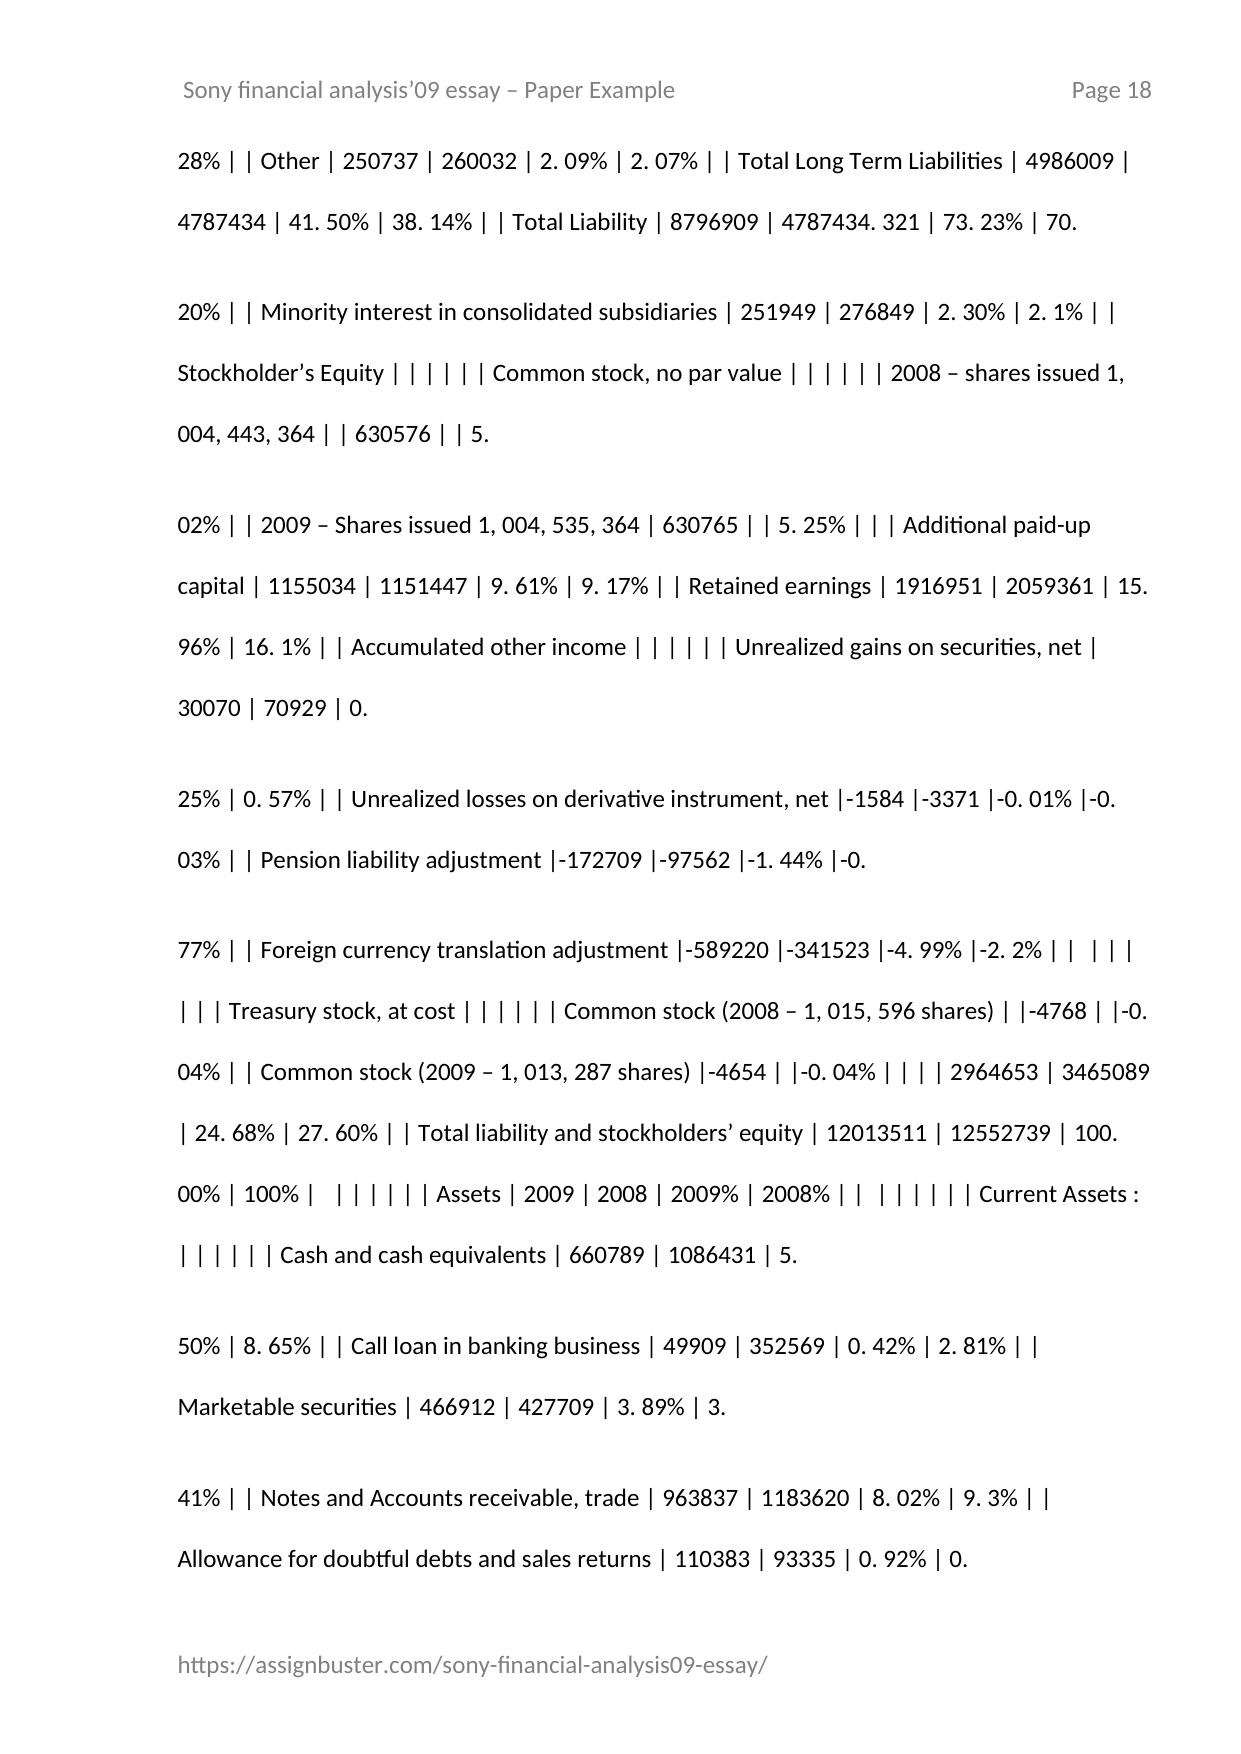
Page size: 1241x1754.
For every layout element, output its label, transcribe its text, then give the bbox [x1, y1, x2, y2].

text 02% | | 2009 – Shares issued 1, 004, 535, 364 | 630765 | | 5. 25% | | | Additional paid-up capital | 1155034 | 1151447 | 9. 61% | 9. 17% | | Retained earnings | 1916951 | 2059361 | 15. 96% | 16. 1% | | Accumulated other income | | | | | | Unrealized gains on securities, net | 30070 | 70929 | 0. [177, 509, 1152, 723]
text 41% | | Notes and Accounts receivable, trade | 963837 | 1183620 | 8. 02% | 9. 3% | | Allowance for doubtful debts and sales returns | 110383 | 93335 | 0. 92% | 0. [177, 1482, 1152, 1573]
text 28% | | Other | 250737 | 260032 | 2. 09% | 2. 07% | | Total Long Term Liabilities | 4986009 | 4787434 | 41. 50% | 38. 14% | | Total Liability | 8796909 | 4787434. 321 | 73. 23% | 70. [177, 145, 1152, 237]
text 20% | | Minority interest in consolidated subsidiaries | 251949 | 276849 | 2. 30% | 2. 1% | | Stockholder’s Equity | | | | | | Common stock, no par value | | | | | | 2008 – shares issued 1, 004, 443, 364 | | 630576 | | 5. [177, 297, 1152, 449]
text 77% | | Foreign currency translation adjustment |-589220 |-341523 |-4. 99% |-2. 2% | | | | | | | | Treasury stock, at cost | | | | | | Common stock (2008 – 1, 015, 596 shares) | |-4768 | |-0. 04% | | Common stock (2009 – 1, 013, 287 shares) |-4654 | |-0. 04% | | | | 2964653 | 3465089 | 24. 68% | 27. 60% | | Total liability and stockholders’ equity | 12013511 | 12552739 | 100. 00% | 100% | | | | | | | Assets | 2009 | 2008 | 2009% | 2008% | | | | | | | | Current Assets : | | | | | | Cash and cash equivalents | 660789 | 1086431 | 5. [177, 934, 1152, 1270]
text 25% | 0. 57% | | Unrealized losses on derivative instrument, net |-1584 |-3371 |-0. 01% |-0. 03% | | Pension liability adjustment |-172709 |-97562 |-1. 44% |-0. [177, 783, 1152, 874]
text 50% | 8. 65% | | Call loan in banking business | 49909 | 352569 | 0. 42% | 2. 81% | | Marketable securities | 466912 | 427709 | 3. 89% | 3. [177, 1330, 1152, 1422]
